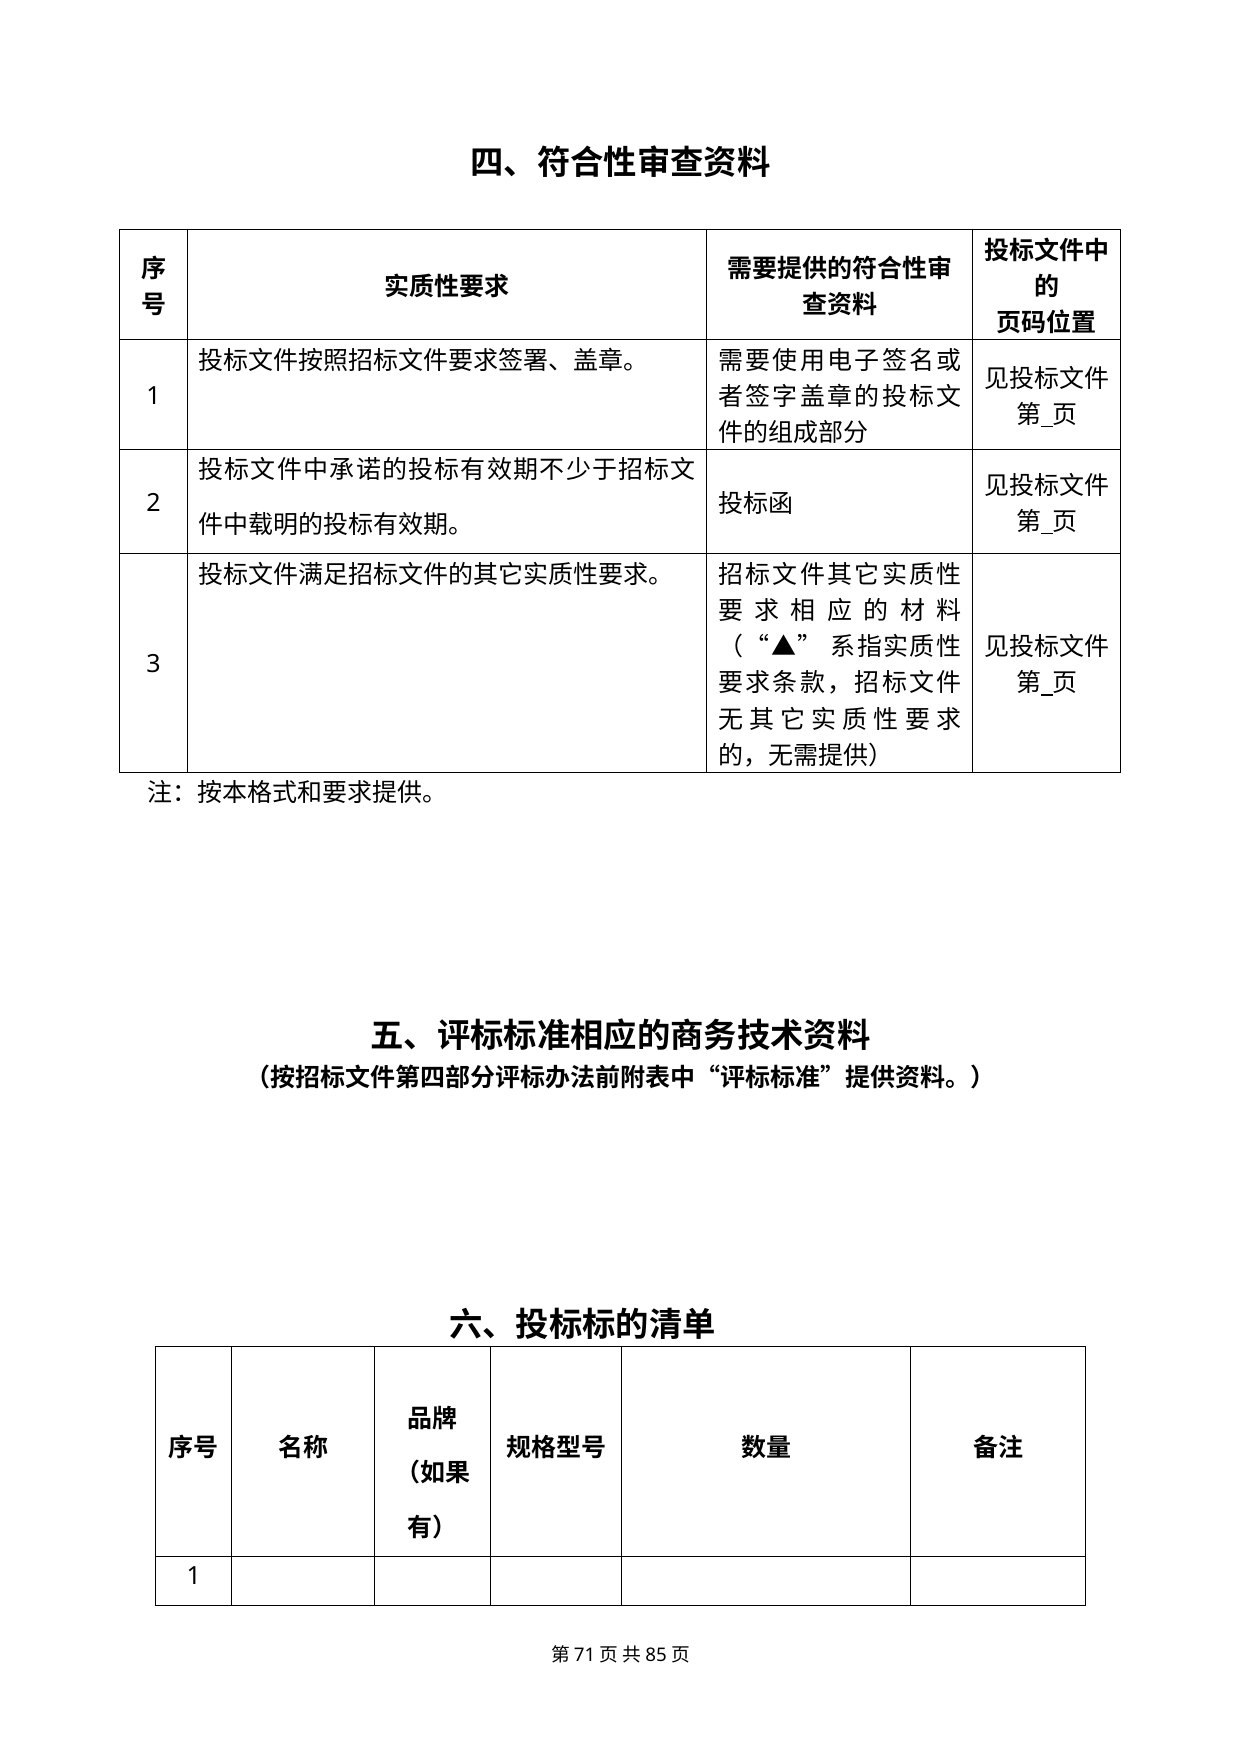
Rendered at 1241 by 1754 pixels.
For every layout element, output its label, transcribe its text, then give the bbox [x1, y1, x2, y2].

table_cell 3 [120, 554, 187, 772]
text 六、投标标的清单 [148, 1298, 1092, 1346]
table_cell 2 [120, 450, 187, 553]
table_header 序号 [156, 1347, 231, 1556]
table_header 备注 [911, 1347, 1085, 1556]
text 四、符合性审查资料 [148, 136, 1092, 184]
table_cell 见投标文件 第 页 [973, 340, 1120, 449]
text 五、评标标准相应的商务技术资料 [148, 1009, 1092, 1057]
table_cell 招标文件其它实质性要求相应的材料（“▲” 系指实质性要求条款，招标文件无其它实质性要求的，无需提供） [707, 554, 972, 772]
table_cell [491, 1557, 621, 1605]
table_cell 1 [156, 1557, 231, 1605]
table_header 实质性要求 [188, 230, 706, 339]
table_header 数量 [622, 1347, 910, 1556]
table_header 序号 [120, 230, 187, 339]
table_header 需要提供的符合性审查资料 [707, 230, 972, 339]
table_cell 投标函 [707, 450, 972, 553]
table_cell 见投标文件第 页 [973, 450, 1120, 553]
table_cell [622, 1557, 910, 1605]
table_cell 投标文件按照招标文件要求签署、盖章。 [188, 340, 706, 449]
table_cell 投标文件中承诺的投标有效期不少于招标文件中载明的投标有效期。 [188, 450, 706, 553]
table_header 规格型号 [491, 1347, 621, 1556]
table_cell [911, 1557, 1085, 1605]
table_cell [232, 1557, 374, 1605]
text 注：按本格式和要求提供。 [148, 773, 1049, 809]
table_header 投标文件中的 页码位置 [973, 230, 1120, 339]
table_header 名称 [232, 1347, 374, 1556]
table_cell 需要使用电子签名或者签字盖章的投标文件的组成部分 [707, 340, 972, 449]
table_header 品牌（如果有） [375, 1347, 490, 1556]
text （按招标文件第四部分评标办法前附表中“评标标准”提供资料。） [148, 1057, 1092, 1093]
table_cell [375, 1557, 490, 1605]
table_cell 见投标文件第 页 [973, 554, 1120, 772]
table_cell 投标文件满足招标文件的其它实质性要求。 [188, 554, 706, 772]
table_cell 1 [120, 340, 187, 449]
